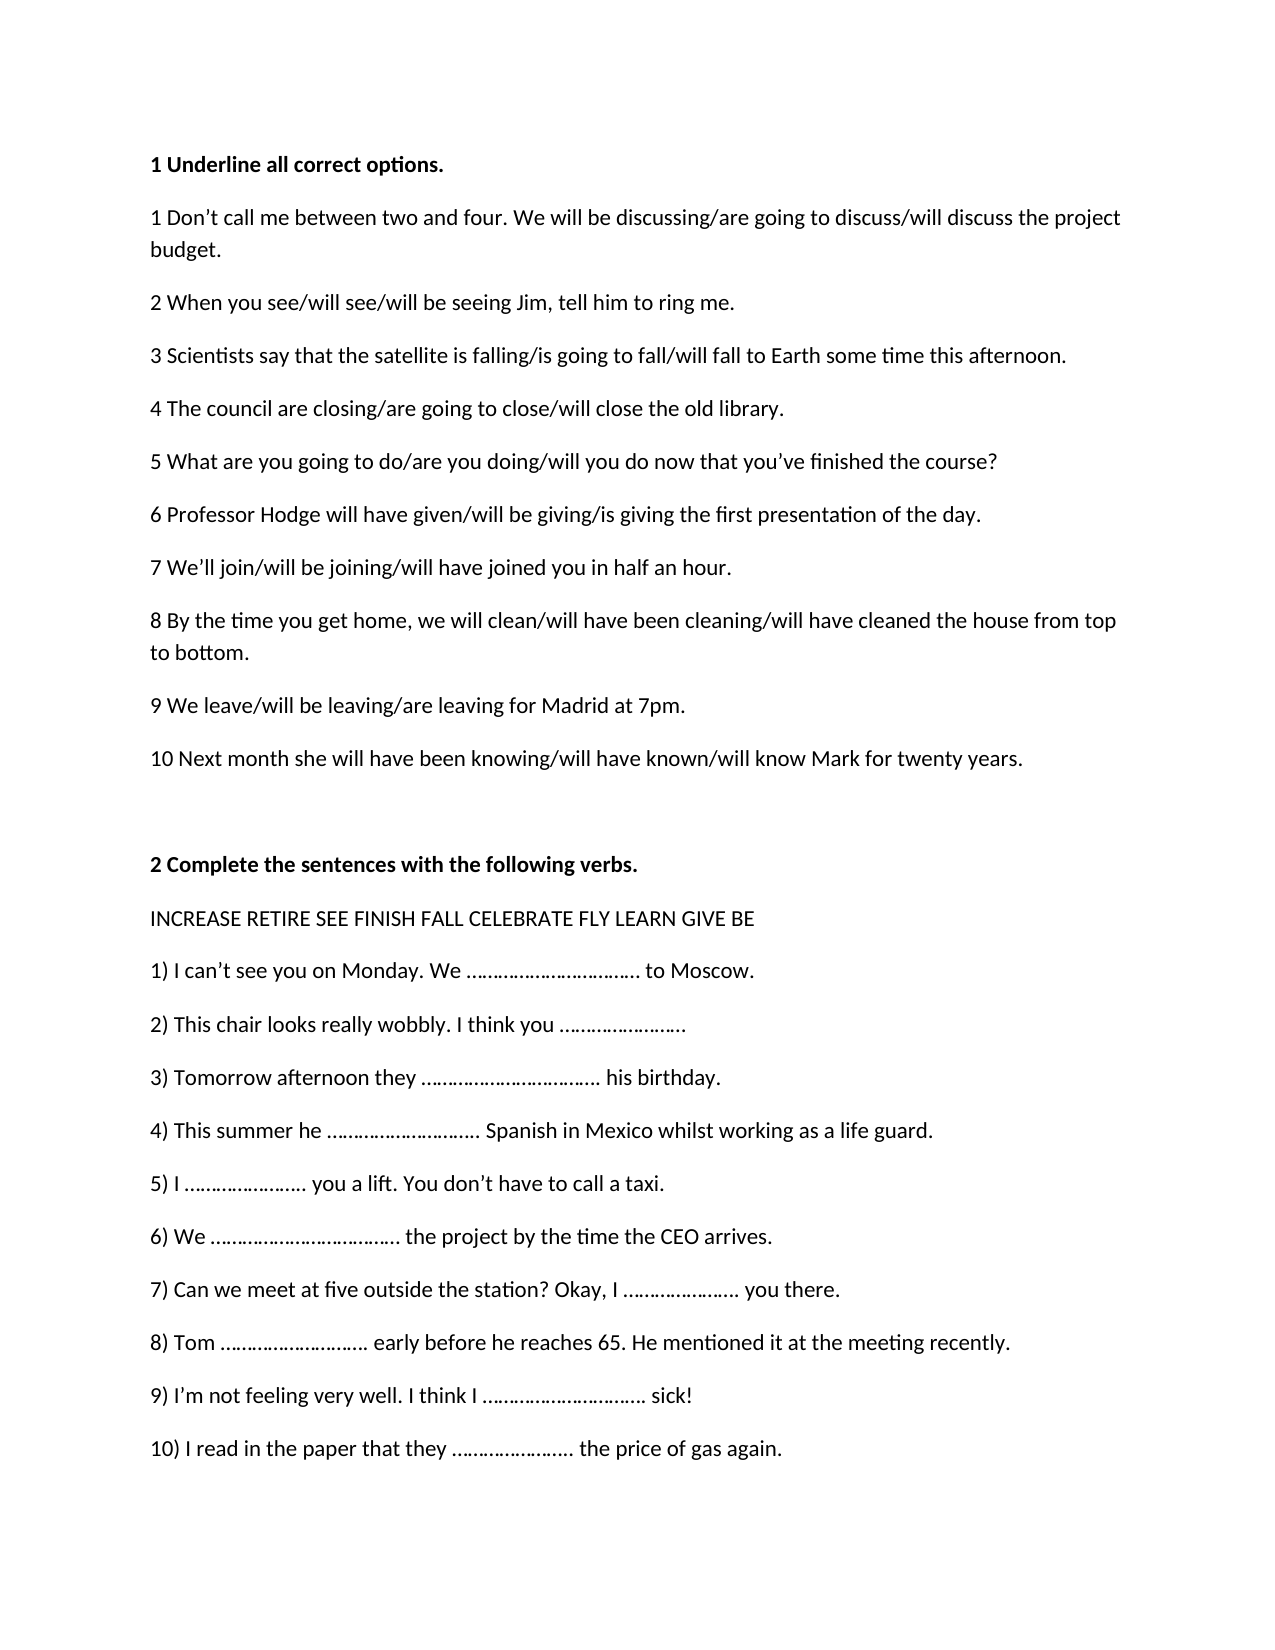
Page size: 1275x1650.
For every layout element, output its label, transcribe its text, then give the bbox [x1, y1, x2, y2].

text 3) Tomorrow afternoon they ……………………………. his birthday. [150, 1063, 1125, 1091]
text 4) This summer he ……………………….. Spanish in Mexico whilst working as a life guard. [150, 1116, 1125, 1144]
text 10 Next month she will have been knowing/will have known/will know Mark for twenty years. [150, 744, 1125, 773]
text 1 Underline all correct options. [150, 150, 1125, 178]
text 3 Scientists say that the satellite is falling/is going to fall/will fall to Earth some time this afternoon. [150, 341, 1125, 369]
text 1 Don’t call me between two and four. We will be discussing/are going to discuss/will discuss the project budget. [150, 203, 1125, 263]
text 6 Professor Hodge will have given/will be giving/is giving the first presentation of the day. [150, 500, 1125, 528]
text 5 What are you going to do/are you doing/will you do now that you’ve finished the course? [150, 447, 1125, 475]
text INCREASE RETIRE SEE FINISH FALL CELEBRATE FLY LEARN GIVE BE [150, 904, 1125, 932]
text 6) We ……………………………… the project by the time the CEO arrives. [150, 1222, 1125, 1250]
text 8 By the time you get home, we will clean/will have been cleaning/will have cleaned the house from top to bottom. [150, 606, 1125, 667]
text 4 The council are closing/are going to close/will close the old library. [150, 394, 1125, 422]
text 5) I ………………….. you a lift. You don’t have to call a taxi. [150, 1169, 1125, 1197]
text 7 We’ll join/will be joining/will have joined you in half an hour. [150, 553, 1125, 581]
text 2) This chair looks really wobbly. I think you …………………… [150, 1010, 1125, 1038]
text 1) I can’t see you on Monday. We …………………………… to Moscow. [150, 957, 1125, 985]
text 9) I’m not feeling very well. I think I …………………………. sick! [150, 1381, 1125, 1409]
text 8) Tom ………………………. early before he reaches 65. He mentioned it at the meeting recently. [150, 1328, 1125, 1356]
text 2 Complete the sentences with the following verbs. [150, 851, 1125, 879]
text 7) Can we meet at five outside the station? Okay, I …………………. you there. [150, 1275, 1125, 1303]
text 2 When you see/will see/will be seeing Jim, tell him to ring me. [150, 288, 1125, 316]
text 10) I read in the paper that they ………………….. the price of gas again. [150, 1434, 1125, 1462]
text 9 We leave/will be leaving/are leaving for Madrid at 7pm. [150, 692, 1125, 719]
